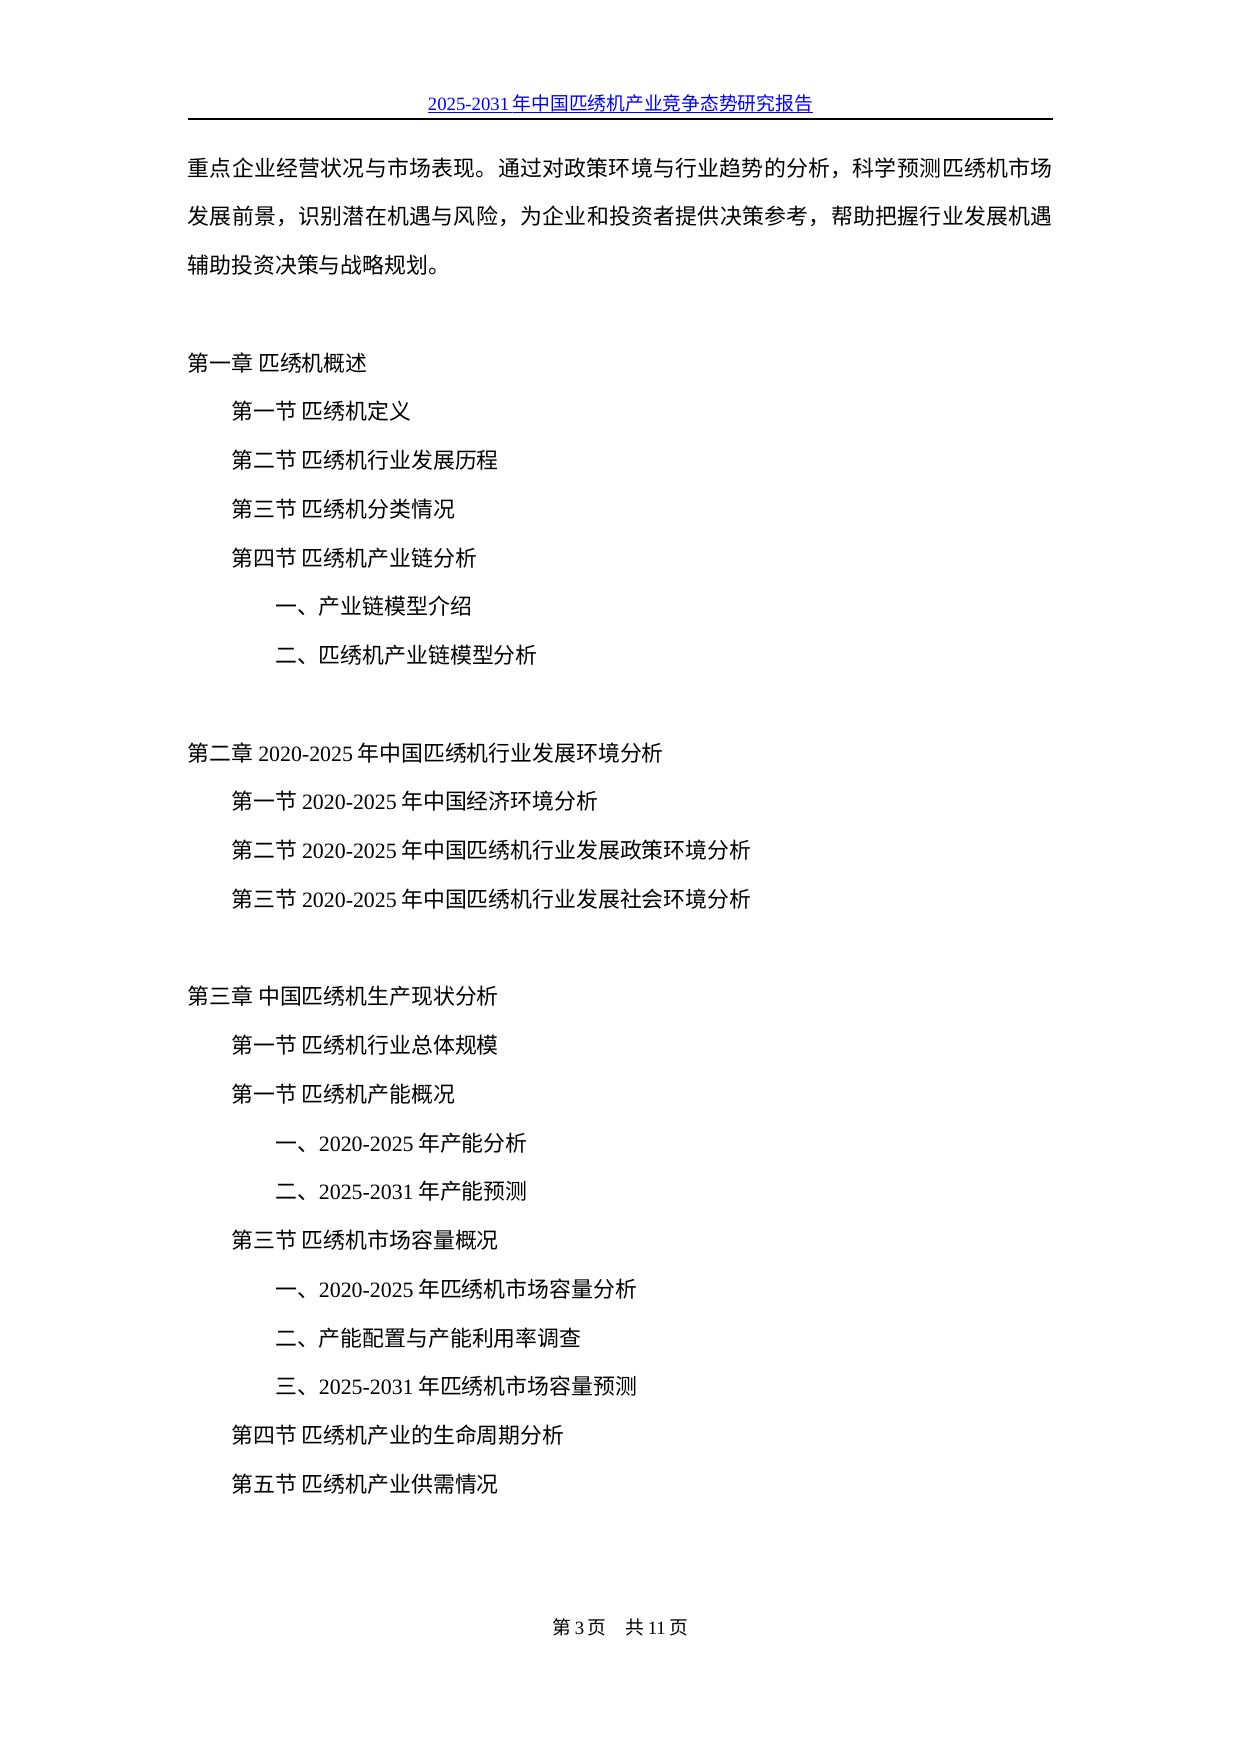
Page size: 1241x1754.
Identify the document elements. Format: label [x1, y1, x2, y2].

text [187, 150, 1053, 1499]
